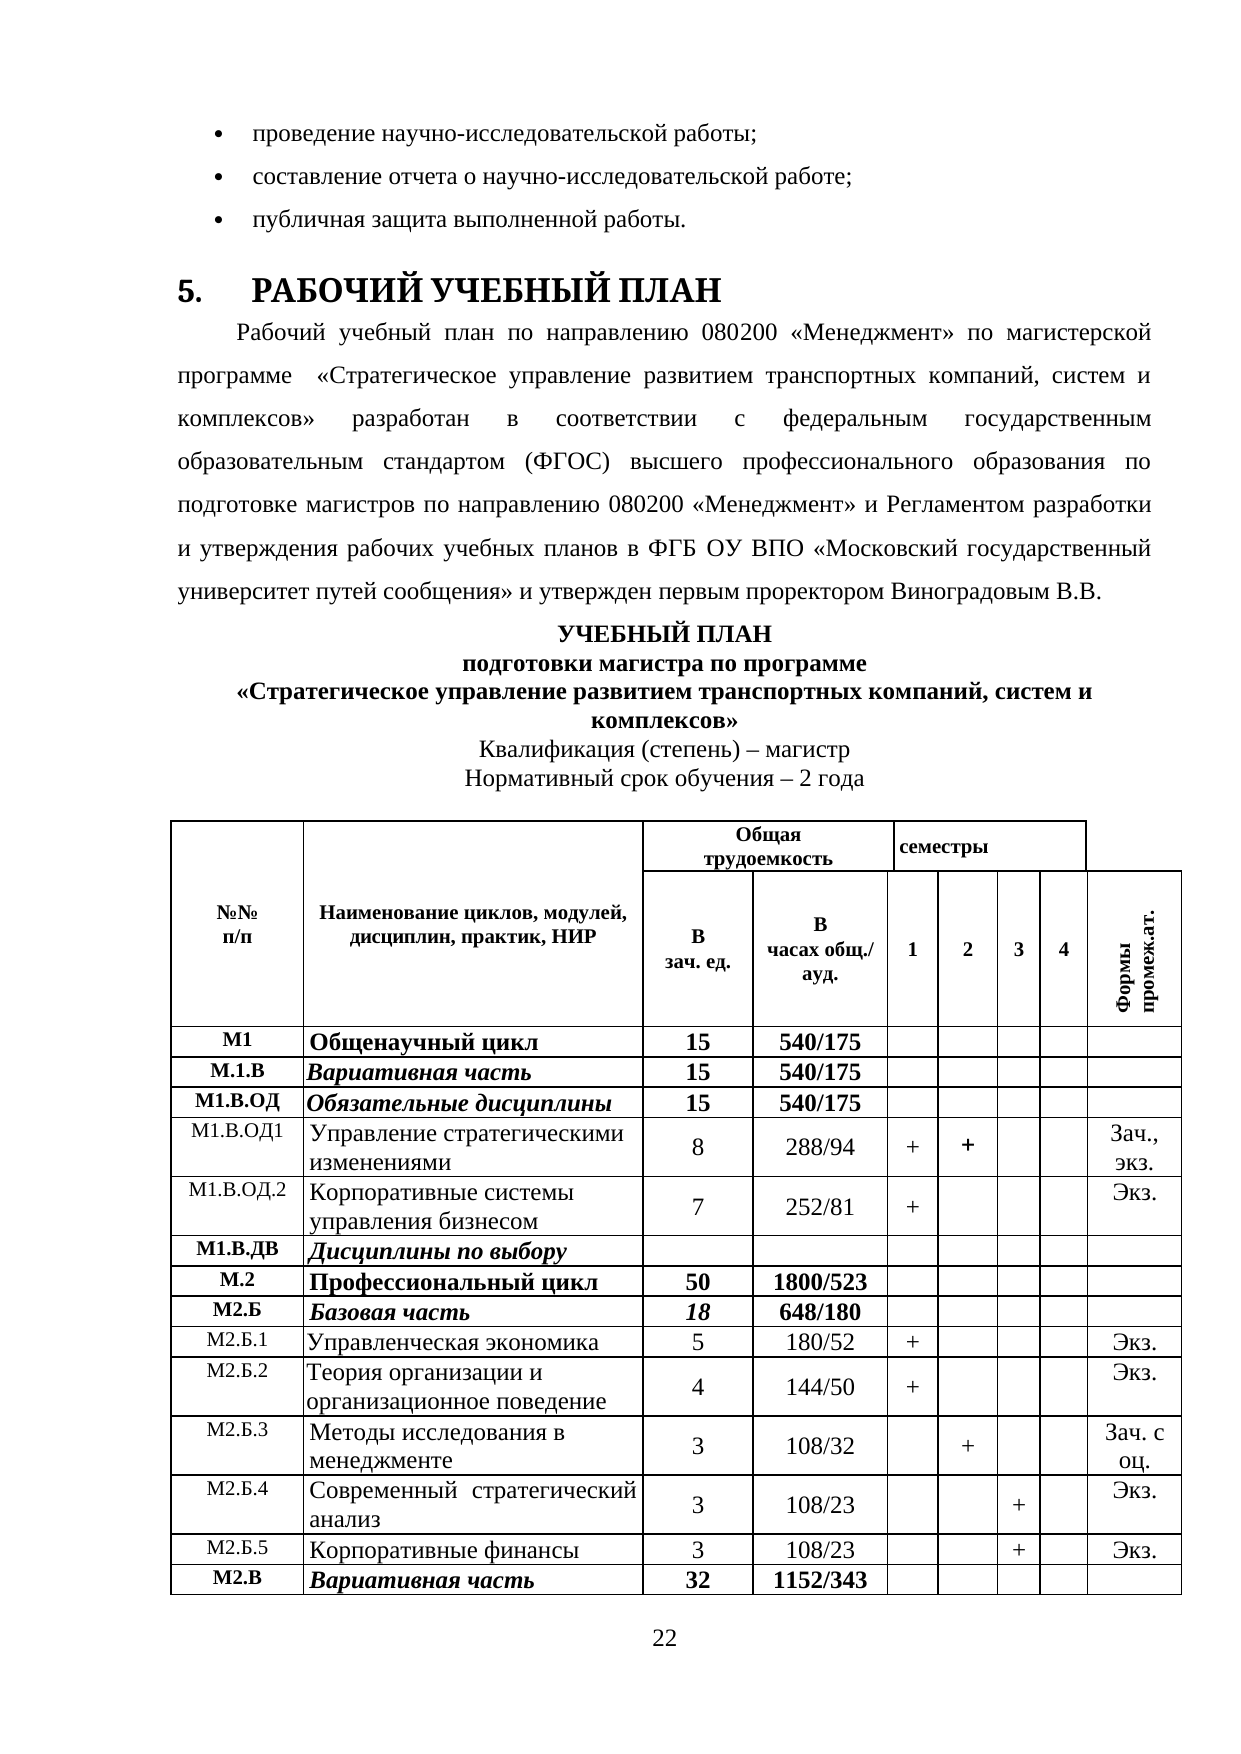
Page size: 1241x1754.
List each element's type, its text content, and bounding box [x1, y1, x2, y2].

table_cell Общенаучный цикл [304, 1027, 642, 1056]
table_cell [998, 1358, 1039, 1415]
table_cell [1041, 1088, 1087, 1117]
table_cell Базовая часть [304, 1297, 642, 1326]
table_header Общая трудоемкость [644, 822, 893, 870]
table_cell Экз. [1088, 1177, 1181, 1235]
table_cell 1152/343 [754, 1565, 887, 1594]
table_cell М.2 [172, 1267, 303, 1295]
table_cell М2.Б.5 [172, 1535, 303, 1563]
table_cell Формы промеж.ат. [1088, 872, 1181, 1026]
table_cell Корпоративные системы управления бизнесом [304, 1177, 642, 1235]
table_cell Дисциплины по выбору [304, 1236, 642, 1265]
table_cell [754, 1236, 887, 1265]
table_cell 3 [998, 872, 1039, 1026]
table_cell Зач., экз. [1088, 1118, 1181, 1176]
table_cell [939, 1297, 997, 1326]
text Нормативный срок обучения – 2 года [177, 763, 1152, 791]
table_cell [998, 1327, 1039, 1356]
table_cell 15 [644, 1088, 752, 1117]
table_cell [1041, 1476, 1087, 1533]
table_cell [1088, 1236, 1181, 1265]
table_cell М2.Б.2 [172, 1358, 303, 1415]
table_cell [888, 1476, 937, 1533]
table_cell М1.В.ОД [172, 1088, 303, 1117]
table_cell [1041, 1327, 1087, 1356]
table_cell Экз. [1088, 1327, 1181, 1356]
table_cell 540/175 [754, 1027, 887, 1056]
table_cell [939, 1535, 997, 1563]
table_cell М1.В.ОД.2 [172, 1177, 303, 1235]
table_cell 180/52 [754, 1327, 887, 1356]
table_header №№ п/п [172, 822, 303, 1026]
table_cell [998, 1027, 1039, 1056]
table_cell + [998, 1535, 1039, 1563]
table_cell М2.Б.4 [172, 1476, 303, 1533]
table_cell Управленческая экономика [304, 1327, 642, 1356]
table_cell М2.Б.3 [172, 1417, 303, 1474]
table_cell 32 [644, 1565, 752, 1594]
table_cell М1 [172, 1027, 303, 1056]
table_cell [1041, 1297, 1087, 1326]
table_cell + [888, 1118, 937, 1176]
table_cell Вариативная часть [304, 1058, 642, 1086]
table_cell [1041, 1236, 1087, 1265]
table_cell 108/32 [754, 1417, 887, 1474]
table_cell Профессиональный цикл [304, 1267, 642, 1295]
table_cell Теория организации и организационное поведение [304, 1358, 642, 1415]
table_cell [1088, 1297, 1181, 1326]
table_cell [1041, 1358, 1087, 1415]
table_cell [1088, 1267, 1181, 1295]
table_cell 252/81 [754, 1177, 887, 1235]
table_cell 1800/523 [754, 1267, 887, 1295]
table_cell Управление стратегическими изменениями [304, 1118, 642, 1176]
table_cell 3 [644, 1535, 752, 1563]
subtitle 5. РАБОЧИЙ УЧЕБНЫЙ ПЛАН [177, 272, 1152, 311]
table_cell [998, 1565, 1039, 1594]
table_cell [1041, 1535, 1087, 1563]
table_cell [888, 1088, 937, 1117]
table_cell Методы исследования в менеджменте [304, 1417, 642, 1474]
table_cell + [939, 1417, 997, 1474]
table_cell [888, 1535, 937, 1563]
table_cell М.1.В [172, 1058, 303, 1086]
table_cell 3 [644, 1417, 752, 1474]
table_cell [1088, 1058, 1181, 1086]
table_cell [998, 1088, 1039, 1117]
table_cell [1041, 1027, 1087, 1056]
table_cell 108/23 [754, 1476, 887, 1533]
table_cell [1041, 1417, 1087, 1474]
table_cell 5 [644, 1327, 752, 1356]
text Рабочий учебный план по направлению 080200 «Менеджмент» по магистерской программе «Стратегическое управление развитием транспортных компаний, систем и комплексов» разработан в соответствии с федеральным государственным образовательным стандартом (ФГОС) высшего профессионального образования по подготовке магистров по направлению 080200 «Менеджмент» и Регламентом разработки и утверждения рабочих учебных планов в ФГБ ОУ ВПО «Московский государственный университет путей сообщения» и утвержден первым проректором Виноградовым В.В. [177, 317, 1152, 604]
table_cell 7 [644, 1177, 752, 1235]
table_cell [888, 1236, 937, 1265]
text УЧЕБНЫЙ ПЛАН [177, 619, 1152, 648]
table_cell [998, 1417, 1039, 1474]
table_cell 4 [1041, 872, 1087, 1026]
table_cell [939, 1058, 997, 1086]
table_cell 540/175 [754, 1058, 887, 1086]
table_cell [888, 1565, 937, 1594]
table_cell М1.В.ОД1 [172, 1118, 303, 1176]
table_cell Вариативная часть [304, 1565, 642, 1594]
table_cell Экз. [1088, 1358, 1181, 1415]
table_cell [1041, 1118, 1087, 1176]
table_cell [998, 1118, 1039, 1176]
table_cell [888, 1058, 937, 1086]
table_cell [939, 1358, 997, 1415]
table_cell М2.В [172, 1565, 303, 1594]
table_cell 288/94 [754, 1118, 887, 1176]
table_cell [939, 1236, 997, 1265]
table_cell В зач. ед. [644, 872, 752, 1026]
table_cell + [998, 1476, 1039, 1533]
table_cell [888, 1027, 937, 1056]
table_cell [1041, 1058, 1087, 1086]
table_cell [644, 1236, 752, 1265]
table_cell [998, 1297, 1039, 1326]
table_cell [998, 1058, 1039, 1086]
table_cell 15 [644, 1027, 752, 1056]
table_cell 108/23 [754, 1535, 887, 1563]
table_cell 2 [939, 872, 997, 1026]
table_cell 1 [888, 872, 937, 1026]
table_cell [888, 1297, 937, 1326]
table_cell [1041, 1565, 1087, 1594]
table_cell 648/180 [754, 1297, 887, 1326]
table_cell Корпоративные финансы [304, 1535, 642, 1563]
text «Стратегическое управление развитием транспортных компаний, систем и комплексов» [177, 676, 1152, 734]
table_cell М2.Б.1 [172, 1327, 303, 1356]
table_cell [939, 1088, 997, 1117]
table_cell Зач. с оц. [1088, 1417, 1181, 1474]
table_cell [939, 1565, 997, 1594]
table_cell 8 [644, 1118, 752, 1176]
text Квалификация (степень) – магистр [177, 734, 1152, 763]
table_header семестры [895, 822, 1085, 870]
table_cell Современный стратегический анализ [304, 1476, 642, 1533]
table_cell М1.В.ДВ [172, 1236, 303, 1265]
table_cell [998, 1177, 1039, 1235]
table_cell М2.Б [172, 1297, 303, 1326]
table_cell [939, 1177, 997, 1235]
table_cell [1088, 1088, 1181, 1117]
table_cell 4 [644, 1358, 752, 1415]
table_cell 18 [644, 1297, 752, 1326]
table_cell 144/50 [754, 1358, 887, 1415]
table_cell В часах общ./ ауд. [754, 872, 887, 1026]
table_cell 50 [644, 1267, 752, 1295]
table_header Наименование циклов, модулей, дисциплин, практик, НИР [304, 822, 642, 1026]
table_cell 15 [644, 1058, 752, 1086]
list составление отчета о научно-исследовательской работе; [215, 161, 1152, 190]
table_cell [888, 1417, 937, 1474]
table_cell [939, 1327, 997, 1356]
text подготовки магистра по программе [177, 648, 1152, 676]
table_cell [939, 1267, 997, 1295]
table_cell [998, 1236, 1039, 1265]
table_cell [1088, 1565, 1181, 1594]
table_cell [939, 1027, 997, 1056]
table_cell + [888, 1358, 937, 1415]
table_cell Экз. [1088, 1476, 1181, 1533]
table_cell [1041, 1177, 1087, 1235]
table_cell + [888, 1327, 937, 1356]
table_cell 540/175 [754, 1088, 887, 1117]
list публичная защита выполненной работы. [215, 204, 1152, 233]
table_cell 3 [644, 1476, 752, 1533]
table_cell Экз. [1088, 1535, 1181, 1563]
table_cell + [888, 1177, 937, 1235]
table_cell [1088, 1027, 1181, 1056]
list проведение научно-исследовательской работы; [215, 118, 1152, 147]
table_cell  [939, 1118, 997, 1176]
table_cell [939, 1476, 997, 1533]
table_cell [1041, 1267, 1087, 1295]
table_cell [888, 1267, 937, 1295]
table_cell Обязательные дисциплины [304, 1088, 642, 1117]
table_cell [998, 1267, 1039, 1295]
